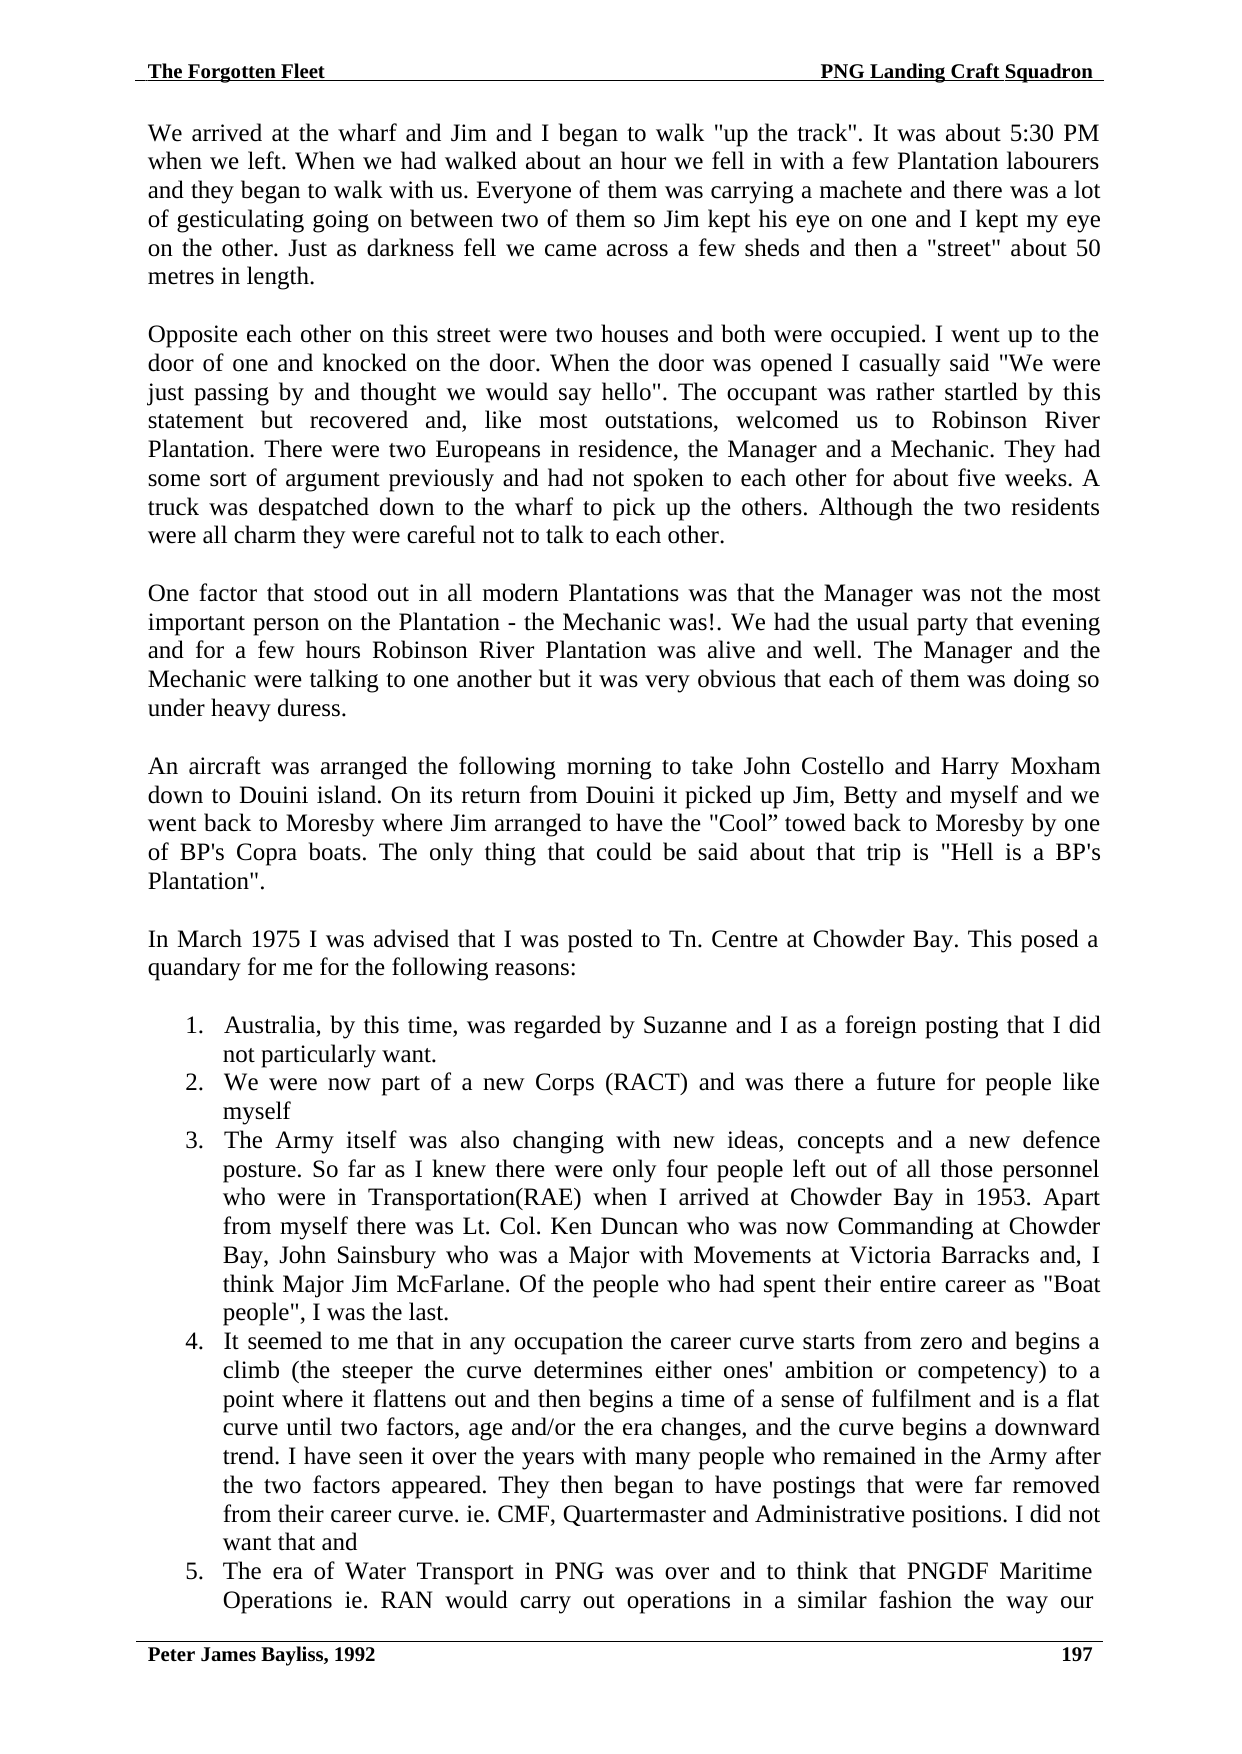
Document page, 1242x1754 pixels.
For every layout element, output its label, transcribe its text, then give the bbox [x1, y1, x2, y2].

text 1. Australia, by this time, was regarded by Suzanne and I as a foreign posting that I did not particularly want. [185, 1010, 1101, 1067]
text Opposite each other on this street were two houses and both were occupied. I went up to the door of one and knocked on the door. When the door was opened I casually said "We were just passing by and thought we would say hello". The occupant was rather startled by this statement but recovered and, like most outstations, welcomed us to Robinson River Plantation. There were two Europeans in residence, the Manager and a Mechanic. They had some sort of argument previously and had not spoken to each other for about five weeks. A truck was despatched down to the wharf to pick up the others. Although the two residents were all charm they were careful not to talk to each other. [148, 319, 1101, 549]
text In March 1975 I was advised that I was posted to Tn. Centre at Chowder Bay. This posed a quandary for me for the following reasons: [148, 924, 1101, 981]
text 4. It seemed to me that in any occupation the career curve starts from zero and begins a climb (the steeper the curve determines either ones' ambition or competency) to a point where it flattens out and then begins a time of a sense of fulfilment and is a flat curve until two factors, age and/or the era changes, and the curve begins a downward trend. I have seen it over the years with many people who remained in the Army after the two factors appeared. They then began to have postings that were far removed from their career curve. ie. CMF, Quartermaster and Administrative positions. I did not want that and [185, 1326, 1101, 1556]
text 3. The Army itself was also changing with new ideas, concepts and a new defence posture. So far as I knew there were only four people left out of all those personnel who were in Transportation(RAE) when I arrived at Chowder Bay in 1953. Apart from myself there was Lt. Col. Ken Duncan who was now Commanding at Chowder Bay, John Sainsbury who was a Major with Movements at Victoria Barracks and, I think Major Jim McFarlane. Of the people who had spent their entire career as "Boat people", I was the last. [185, 1125, 1101, 1326]
text 5. The era of Water Transport in PNG was over and to think that PNGDF Maritime [185, 1556, 1119, 1585]
text Operations ie. RAN would carry out operations in a similar fashion the way our [223, 1585, 1119, 1614]
text 2. We were now part of a new Corps (RACT) and was there a future for people like myself [185, 1067, 1101, 1125]
text One factor that stood out in all modern Plantations was that the Manager was not the most important person on the Plantation - the Mechanic was!. We had the usual party that evening and for a few hours Robinson River Plantation was alive and well. The Manager and the Mechanic were talking to one another but it was very obvious that each of them was doing so under heavy duress. [148, 578, 1101, 722]
text An aircraft was arranged the following morning to take John Costello and Harry Moxham down to Douini island. On its return from Douini it picked up Jim, Betty and myself and we went back to Moresby where Jim arranged to have the "Cool” towed back to Moresby by one of BP's Copra boats. The only thing that could be said about that trip is "Hell is a BP's Plantation". [148, 751, 1101, 895]
text We arrived at the wharf and Jim and I began to walk "up the track". It was about 5:30 PM when we left. When we had walked about an hour we fell in with a few Plantation labourers and they began to walk with us. Everyone of them was carrying a machete and there was a lot of gesticulating going on between two of them so Jim kept his eye on one and I kept my eye on the other. Just as darkness fell we came across a few sheds and then a "street" about 50 metres in length. [148, 118, 1101, 290]
